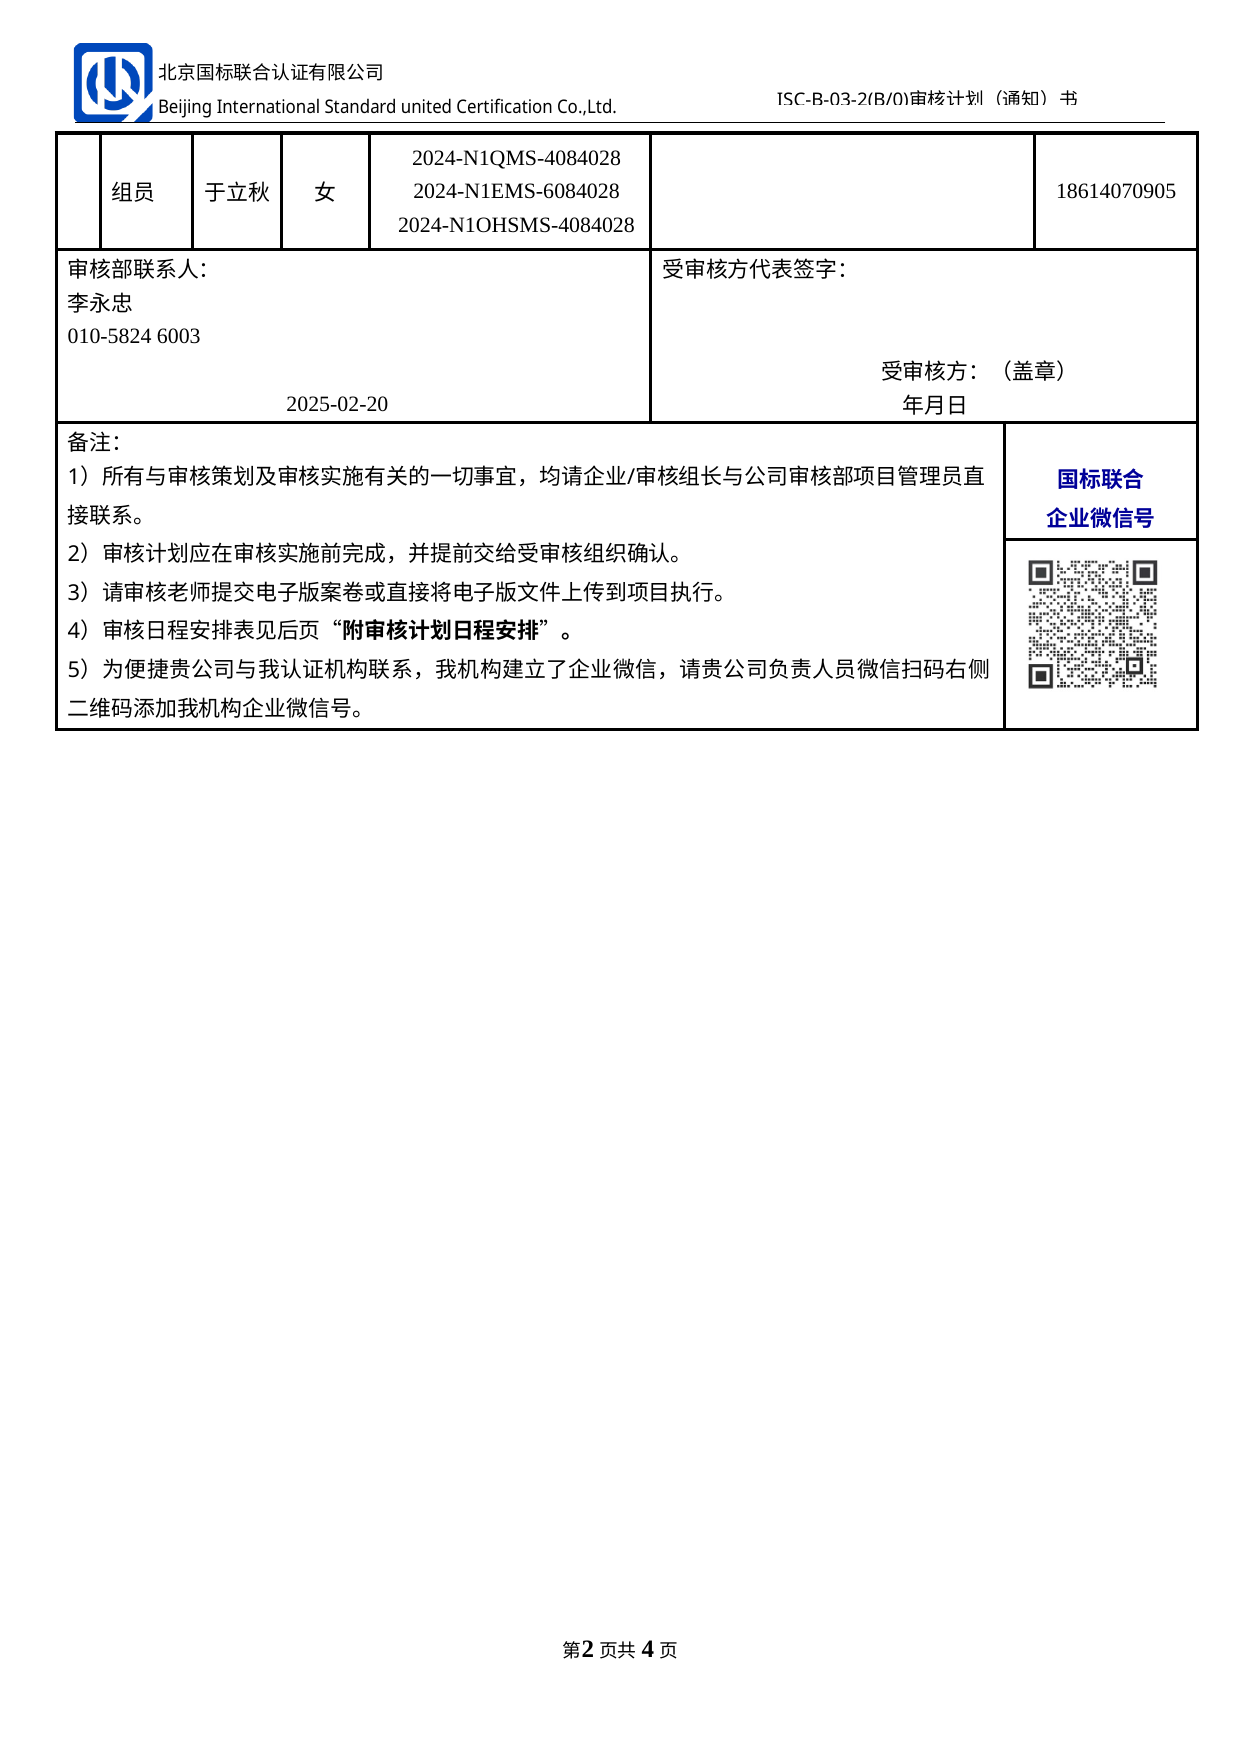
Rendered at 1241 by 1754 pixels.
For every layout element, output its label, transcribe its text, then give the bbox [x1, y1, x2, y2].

table_cell [652, 135, 1033, 248]
table_cell [58, 135, 99, 248]
table_cell 受审核方代表签字： 受审核方：（盖章） 年月日 [652, 251, 1196, 421]
table_cell 国标联合 企业微信号 [1006, 424, 1196, 538]
table_cell 审核部联系人： 李永忠 010-5824 6003 2025-02-20 [58, 251, 649, 421]
table_cell 备注： 1）所有与审核策划及审核实施有关的一切事宜，均请企业/审核组长与公司审核部项目管理员直接联系。 2）审核计划应在审核实施前完成，并提前交给受审核组织确认。 3）请审核老师提交电子版案卷或直接将电子版文件上传到项目执行。 4）审核日程安排表见后页“附审核计划日程安排”。 5）为便捷贵公司与我认证机构联系，我机构建立了企业微信，请贵公司负责人员微信扫码右侧二维码添加我机构企业微信号。 [58, 424, 1003, 728]
table_cell 女 [283, 135, 368, 248]
table_cell [1006, 541, 1196, 728]
picture [1020, 554, 1166, 698]
table_cell 2024-N1QMS-4084028 2024-N1EMS-6084028 2024-N1OHSMS-4084028 [371, 135, 649, 248]
table_cell 组员 [102, 135, 191, 248]
table_cell 于立秋 [194, 135, 280, 248]
table_cell 18614070905 [1036, 135, 1196, 248]
picture [73, 43, 153, 123]
